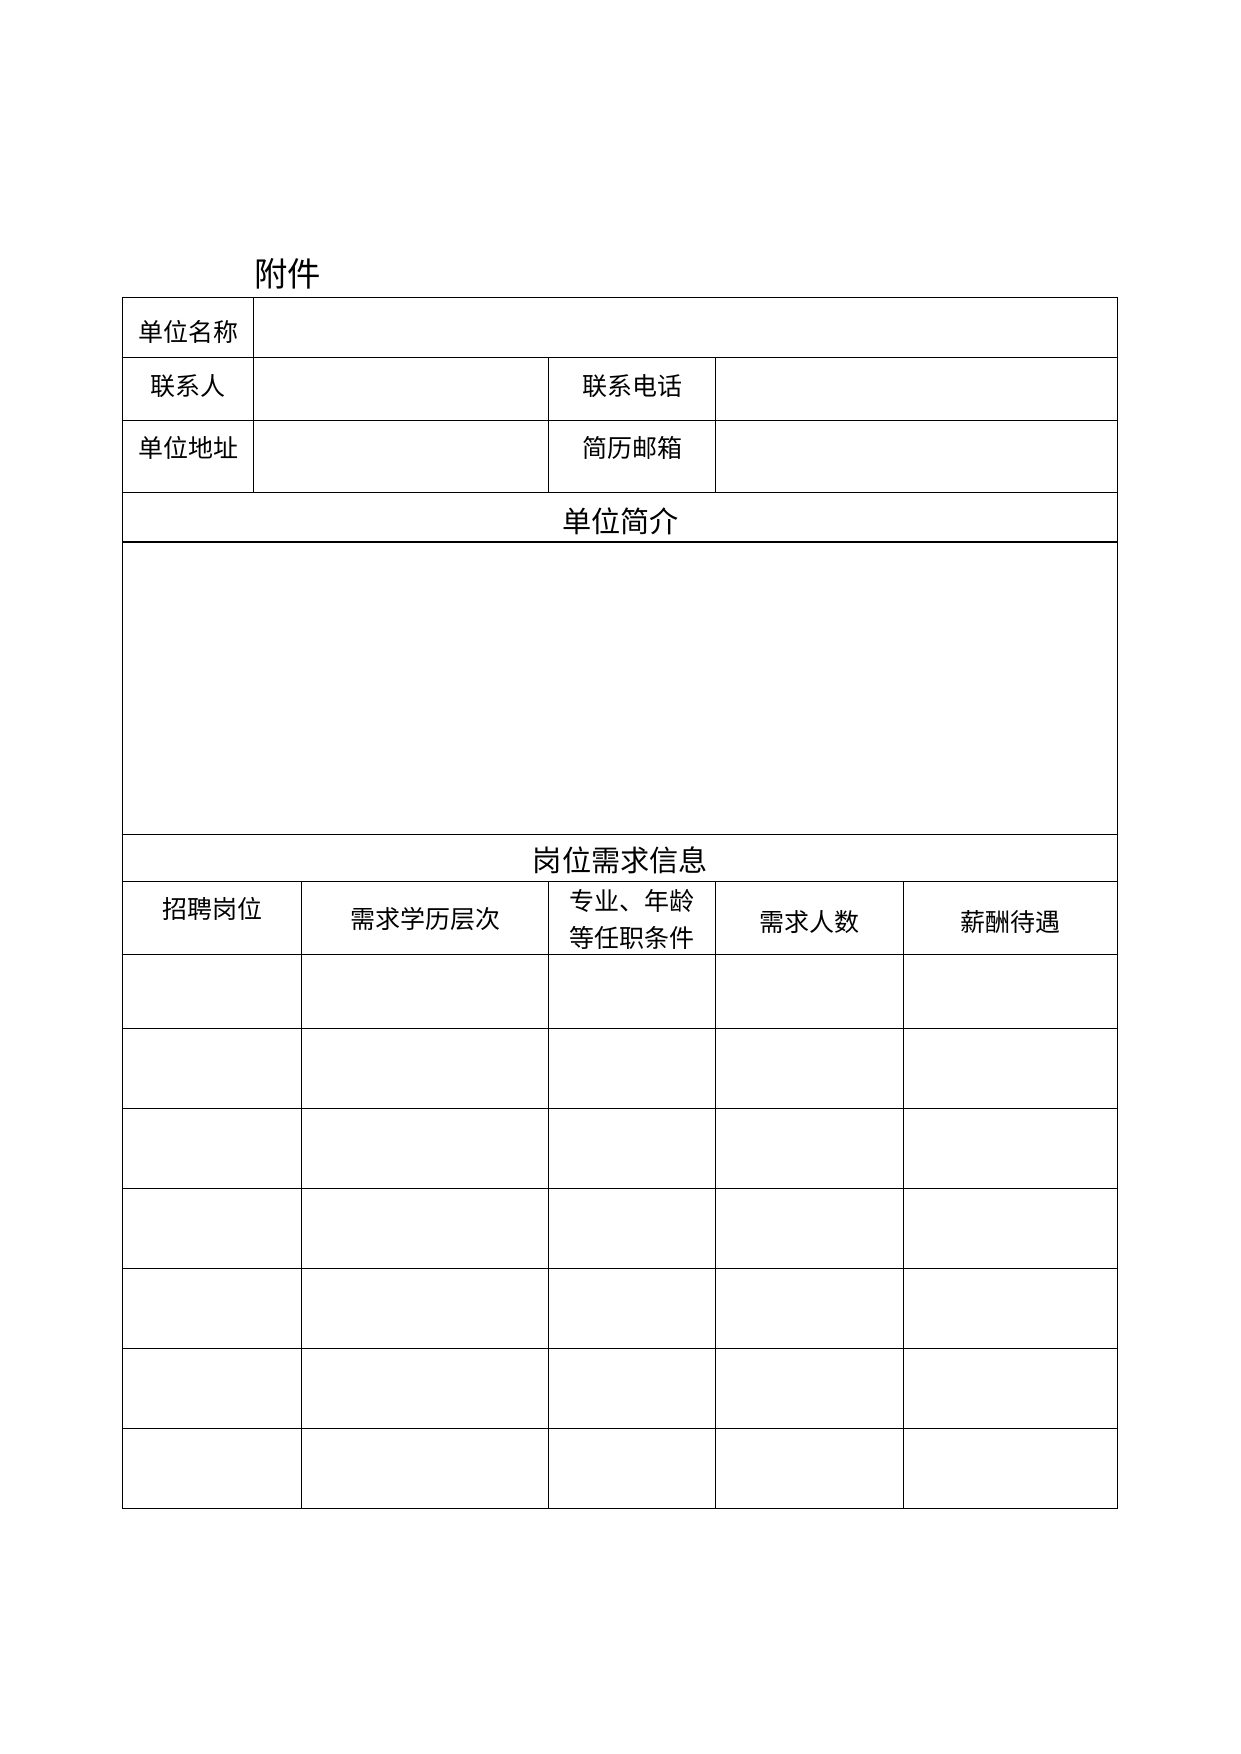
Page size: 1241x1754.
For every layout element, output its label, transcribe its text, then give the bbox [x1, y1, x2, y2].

table_cell 单位地址 [123, 421, 253, 492]
table_header [254, 298, 1117, 357]
table_cell [716, 1029, 903, 1108]
table_cell [302, 1029, 548, 1108]
table_cell 招聘岗位 [123, 882, 301, 954]
table_cell 联系电话 [549, 358, 715, 420]
table_cell 简历邮箱 [549, 421, 715, 492]
table_cell [123, 955, 301, 1027]
table_cell [123, 1029, 301, 1108]
table_cell [716, 1109, 903, 1188]
table_cell 需求学历层次 [302, 882, 548, 954]
table_cell [549, 1269, 715, 1348]
table_cell [549, 1029, 715, 1108]
table_cell [904, 1109, 1117, 1188]
table_cell [123, 1189, 301, 1268]
table_header 单位名称 [123, 298, 253, 357]
table_cell [254, 358, 548, 420]
table_cell [716, 421, 1117, 492]
table_cell [123, 543, 1117, 834]
table_cell [302, 1349, 548, 1428]
table_cell 薪酬待遇 [904, 882, 1117, 954]
table_cell [549, 1349, 715, 1428]
table_cell 需求人数 [716, 882, 903, 954]
table_cell [549, 1429, 715, 1508]
table_cell [904, 1269, 1117, 1348]
table_cell [904, 1189, 1117, 1268]
table_cell [123, 1269, 301, 1348]
text 附件 [187, 243, 1053, 297]
table_cell [904, 1029, 1117, 1108]
table_cell [302, 1109, 548, 1188]
table_cell 岗位需求信息 [123, 835, 1117, 881]
table_cell 单位简介 [123, 493, 1117, 541]
table_cell [302, 1269, 548, 1348]
table_cell [904, 1349, 1117, 1428]
table_cell [716, 1269, 903, 1348]
table_cell [716, 358, 1117, 420]
table_cell [302, 1189, 548, 1268]
table_cell [123, 1429, 301, 1508]
table_cell [716, 1429, 903, 1508]
table_cell [716, 955, 903, 1027]
table_cell [549, 1109, 715, 1188]
table_cell 联系人 [123, 358, 253, 420]
table_cell [904, 955, 1117, 1027]
table_cell [716, 1189, 903, 1268]
table_cell [716, 1349, 903, 1428]
table_cell [302, 1429, 548, 1508]
table_cell 专业、年龄等任职条件 [549, 882, 715, 954]
table_cell [254, 421, 548, 492]
table_cell [549, 1189, 715, 1268]
table_cell [123, 1349, 301, 1428]
table_cell [904, 1429, 1117, 1508]
table_cell [123, 1109, 301, 1188]
table_cell [302, 955, 548, 1027]
table_cell [549, 955, 715, 1027]
